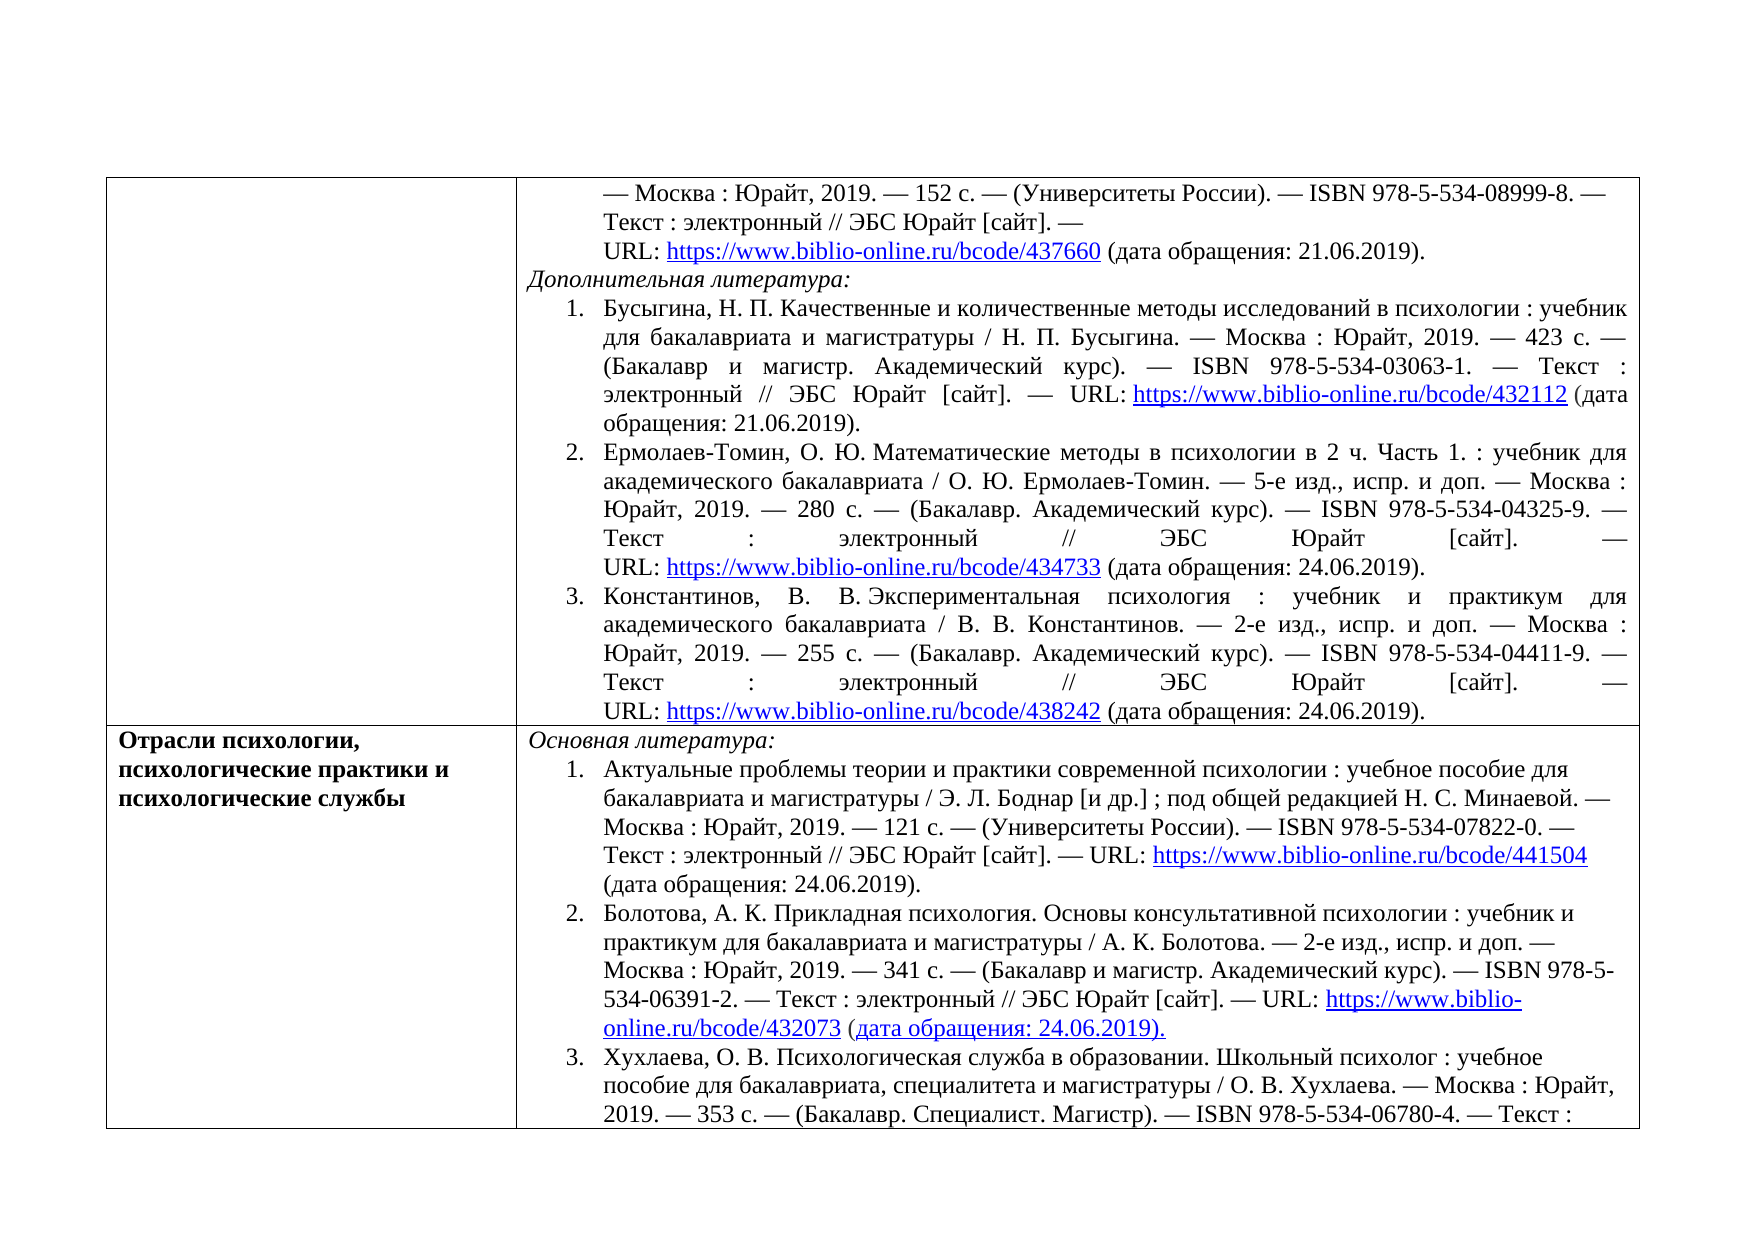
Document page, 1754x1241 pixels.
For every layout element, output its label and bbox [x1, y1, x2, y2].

table_cell [517, 726, 1639, 1128]
table_cell [107, 726, 516, 1128]
table_cell [517, 178, 1639, 724]
table_cell [107, 178, 516, 724]
